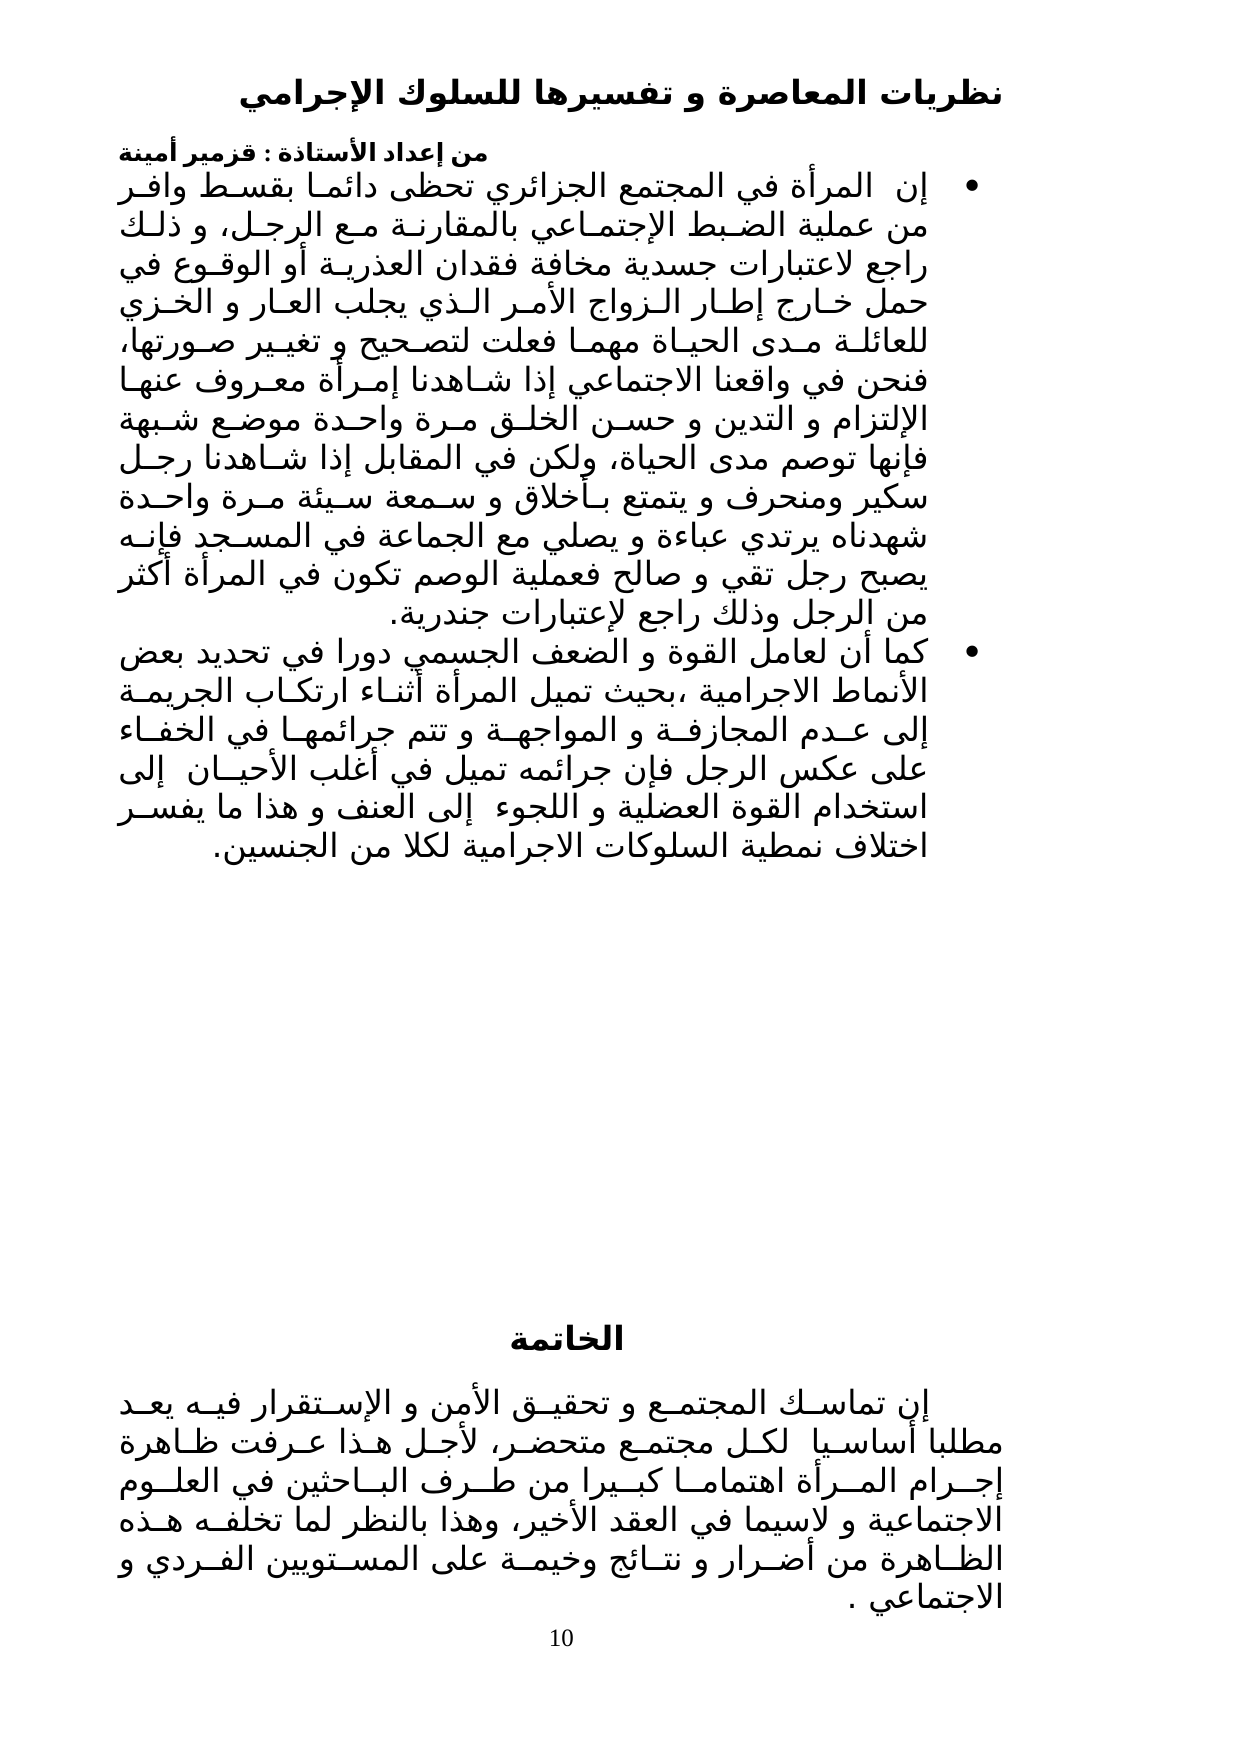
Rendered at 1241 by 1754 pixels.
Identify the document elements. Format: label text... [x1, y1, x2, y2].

list كما أن لعامل القوة و الضعف الجسمي دورا في تحديد بعض الأنماط الاجرامية ،بحيث تميل المرأة أثناء ارتكاب الجريمة إلى عدم المجازفة و المواجهة و تتم جرائمها في الخفاء على عكس الرجل فإن جرائمه تميل في أغلب الأحيان إلى استخدام القوة العضلية و اللجوء إلى العنف و هذا ما يفسر اختلاف نمطية السلوكات الاجرامية لكلا من الجنسين. [118, 633, 966, 866]
list إن المرأة في المجتمع الجزائري تحظى دائما بقسط وافر من عملية الضبط الإجتماعي بالمقارنة مع الرجل، و ذلك راجع لاعتبارات جسدية مخافة فقدان العذرية أو الوقوع في حمل خارج إطار الزواج الأمر الذي يجلب العار و الخزي للعائلة مدى الحياة مهما فعلت لتصحيح و تغيير صورتها، فنحن في واقعنا الاجتماعي إذا شاهدنا إمرأة معروف عنها الإلتزام و التدين و حسن الخلق مرة واحدة موضع شبهة فإنها توصم مدى الحياة، ولكن في المقابل إذا شاهدنا رجل سكير ومنحرف و يتمتع بأخلاق و سمعة سيئة مرة واحدة شهدناه يرتدي عباءة و يصلي مع الجماعة في المسجد فإنه يصبح رجل تقي و صالح فعملية الوصم تكون في المرأة أكثر من الرجل وذلك راجع لإعتبارات جندرية. [118, 166, 966, 633]
text إن تماسك المجتمع و تحقيق الأمن و الإستقرار فيه يعد مطلبا أساسيا لكل مجتمع متحضر، لأجل هذا عرفت ظاهرة إجرام المرأة اهتماما كبيرا من طرف الباحثين في العلوم الاجتماعية و لاسيما في العقد الأخير، وهذا بالنظر لما تخلفه هذه الظاهرة من أضرار و نتائج وخيمة على المستويين الفردي و الاجتماعي . [118, 1384, 1004, 1617]
text الخاتمة [118, 1320, 1004, 1359]
